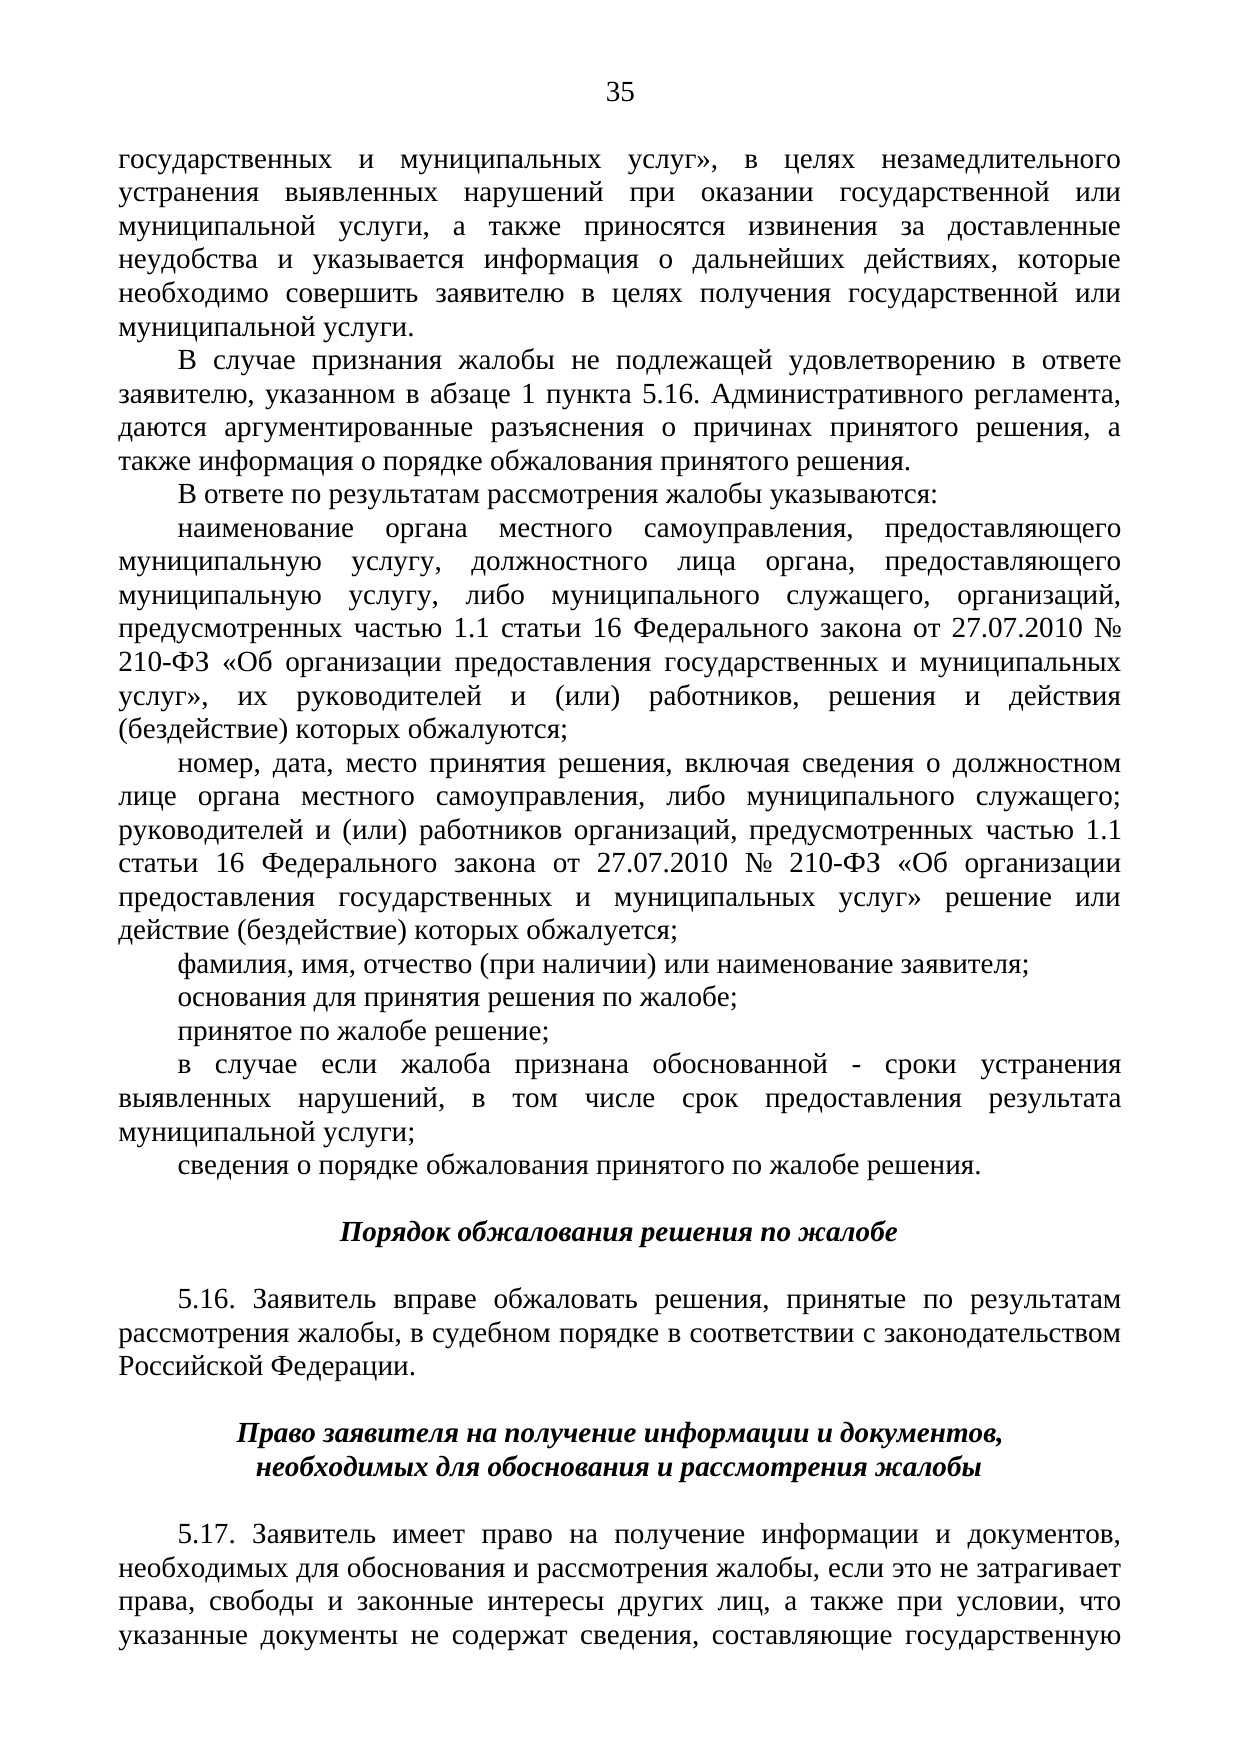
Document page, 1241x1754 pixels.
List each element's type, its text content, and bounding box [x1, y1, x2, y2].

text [118, 141, 1122, 342]
text наименование органа местного самоуправления, предоставляющего муниципальную услугу, должностного лица органа, предоставляющего муниципальную услугу, либо муниципального служащего, организаций, предусмотренных частью 1.1 статьи 16 Федерального закона от 27.07.2010 № 210-ФЗ «Об организации предоставления государственных и муниципальных услуг», их руководителей и (или) работников, решения и действия (бездействие) которых обжалуются; [118, 510, 1122, 745]
text В ответе по результатам рассмотрения жалобы указываются: [118, 476, 1122, 510]
text фамилия, имя, отчество (при наличии) или наименование заявителя; [118, 946, 1122, 979]
text Порядок обжалования решения по жалобе [118, 1214, 1122, 1248]
text Право заявителя на получение информации и документов, [118, 1416, 1122, 1449]
text 5.16. Заявитель вправе обжаловать решения, принятые по результатам рассмотрения жалобы, в судебном порядке в соответствии с законодательством Российской Федерации. [118, 1281, 1122, 1382]
text необходимых для обоснования и рассмотрения жалобы [118, 1449, 1122, 1483]
text принятое по жалобе решение; [118, 1013, 1122, 1047]
text В случае признания жалобы не подлежащей удовлетворению в ответе заявителю, указанном в абзаце 1 пункта 5.16. Административного регламента, даются аргументированные разъяснения о причинах принятого решения, а также информация о порядке обжалования принятого решения. [118, 342, 1122, 476]
text сведения о порядке обжалования принятого по жалобе решения. [118, 1147, 1122, 1181]
text в случае если жалоба признана обоснованной - сроки устранения выявленных нарушений, в том числе срок предоставления результата муниципальной услуги; [118, 1047, 1122, 1147]
text номер, дата, место принятия решения, включая сведения о должностном лице органа местного самоуправления, либо муниципального служащего; руководителей и (или) работников организаций, предусмотренных частью 1.1 статьи 16 Федерального закона от 27.07.2010 № 210-ФЗ «Об организации предоставления государственных и муниципальных услуг» решение или действие (бездействие) которых обжалуется; [118, 745, 1122, 946]
text основания для принятия решения по жалобе; [118, 979, 1122, 1013]
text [118, 1516, 1122, 1650]
